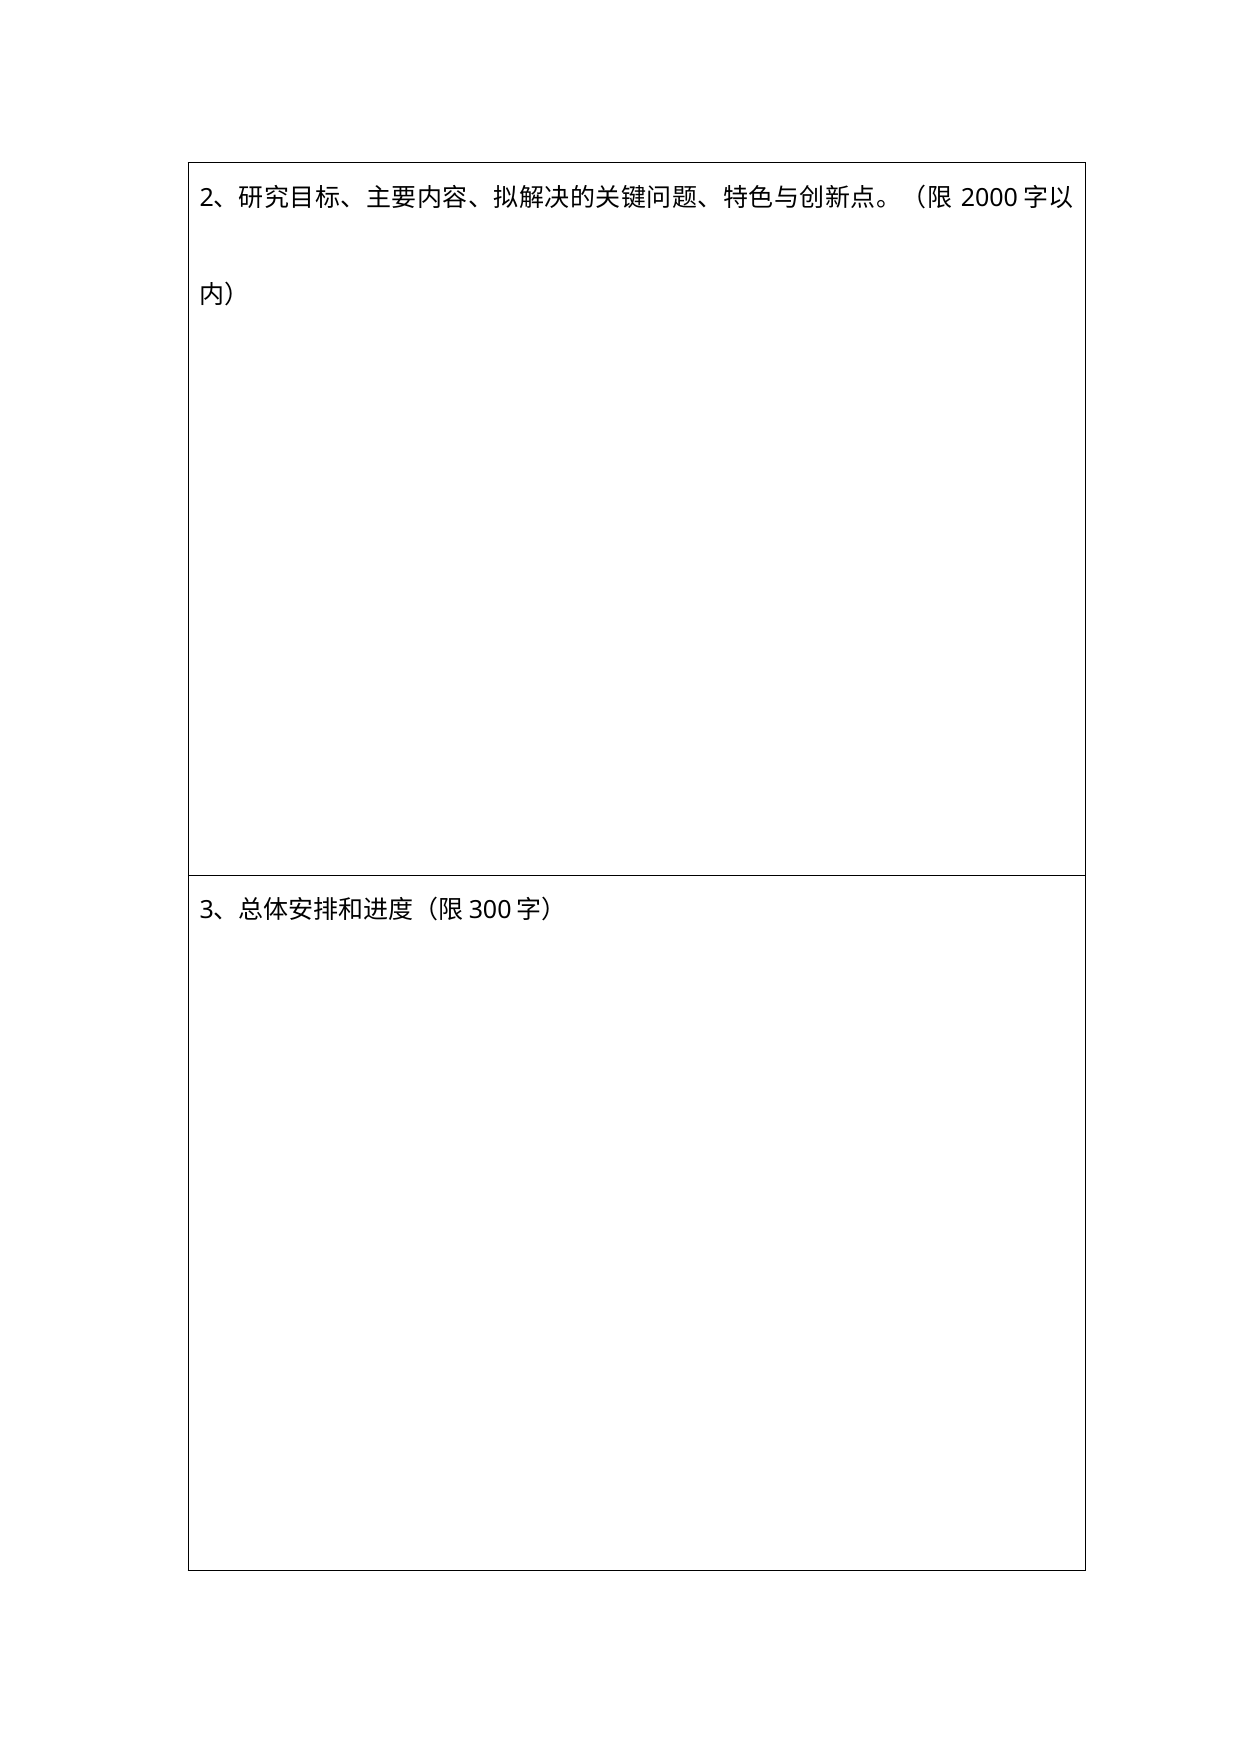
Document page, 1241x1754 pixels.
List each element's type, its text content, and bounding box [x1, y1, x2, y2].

table_cell 3、总体安排和进度（限300字） [189, 876, 1085, 1570]
table_cell 研究目标、主要内容、拟解决的关键问题、特色与创新点。（限2000字以内） [189, 163, 1085, 874]
